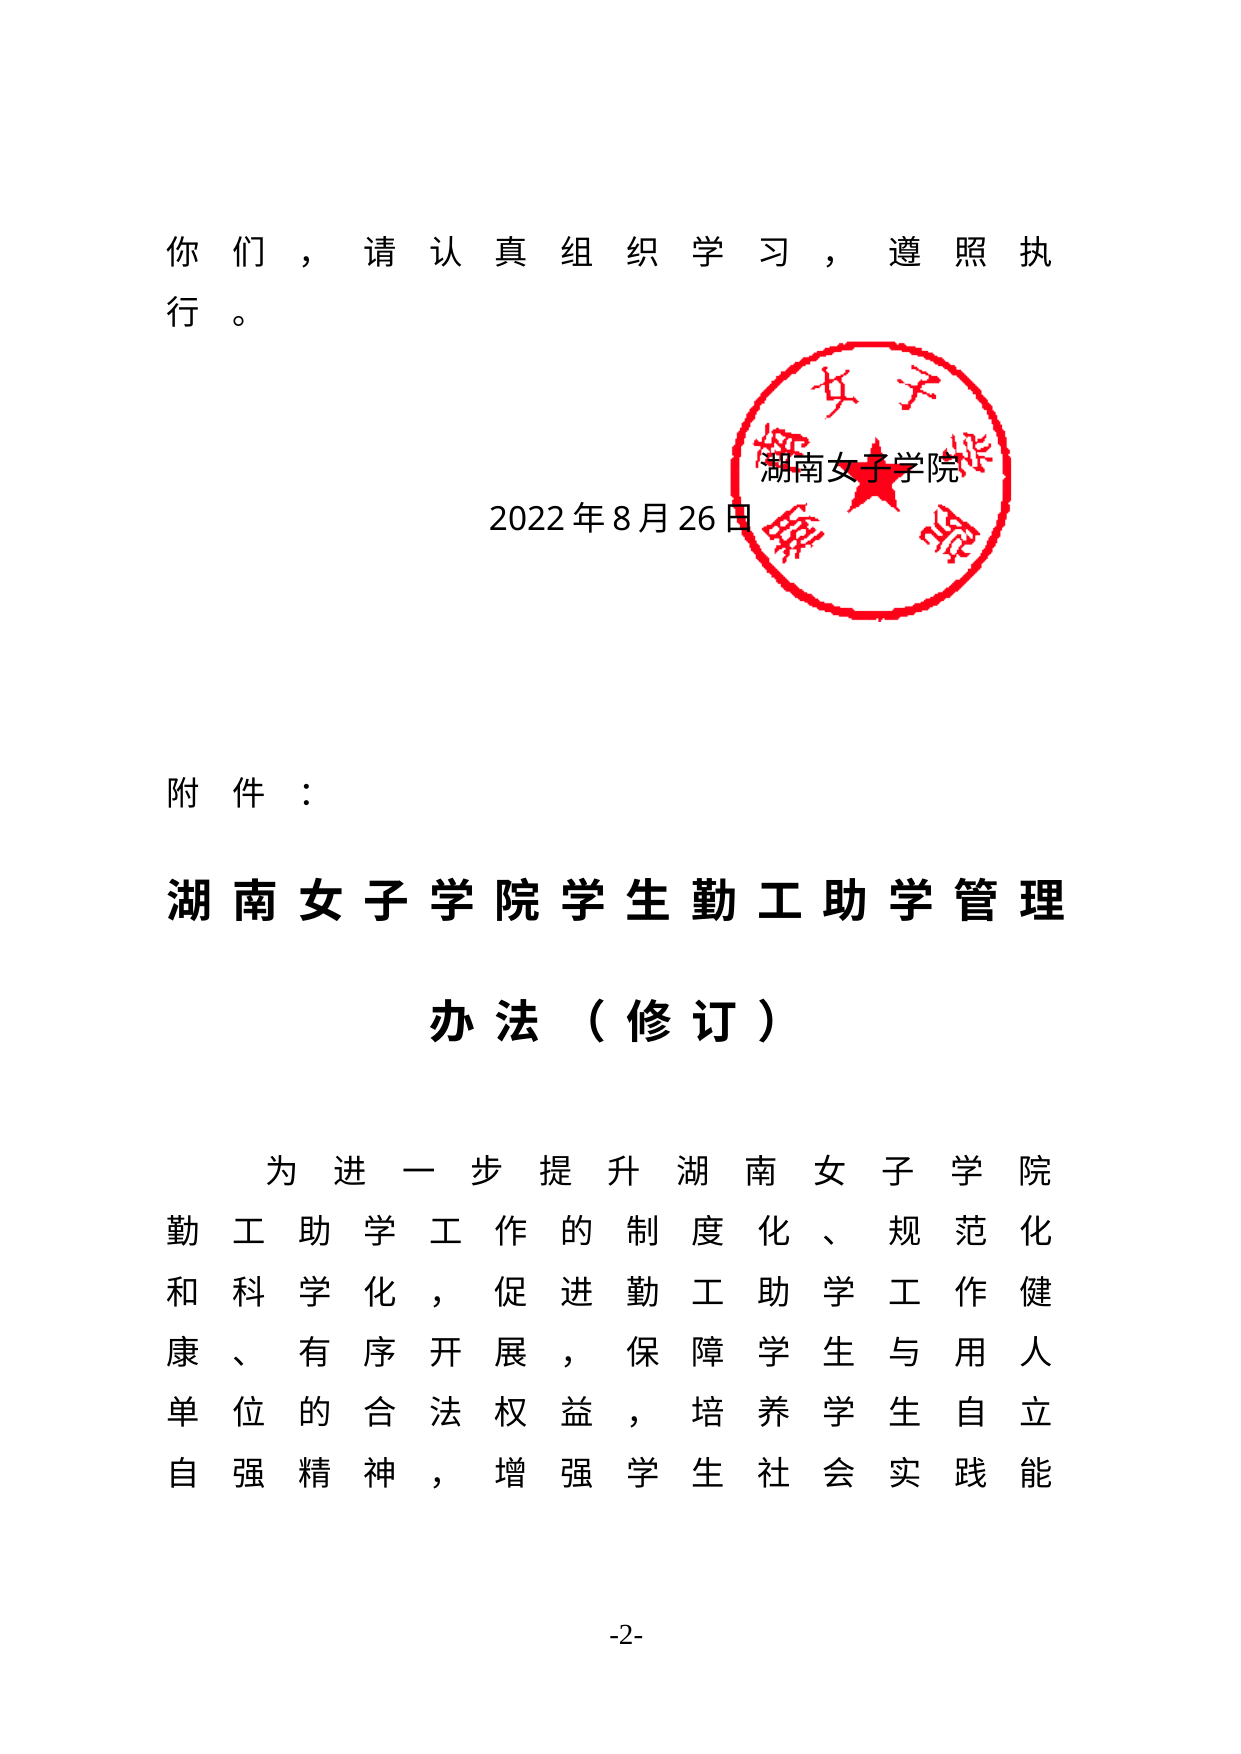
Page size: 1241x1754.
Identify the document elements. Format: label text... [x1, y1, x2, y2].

text 湖南女子学院 [167, 440, 1085, 490]
text 2022年8月26日 [167, 490, 1085, 540]
picture [729, 340, 1012, 440]
text 附件： [167, 761, 1085, 821]
text 湖南女子学院学生勤工助学管理办法（修订） [167, 837, 1085, 1078]
picture [729, 540, 1012, 622]
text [167, 219, 1085, 340]
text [167, 1139, 1085, 1501]
